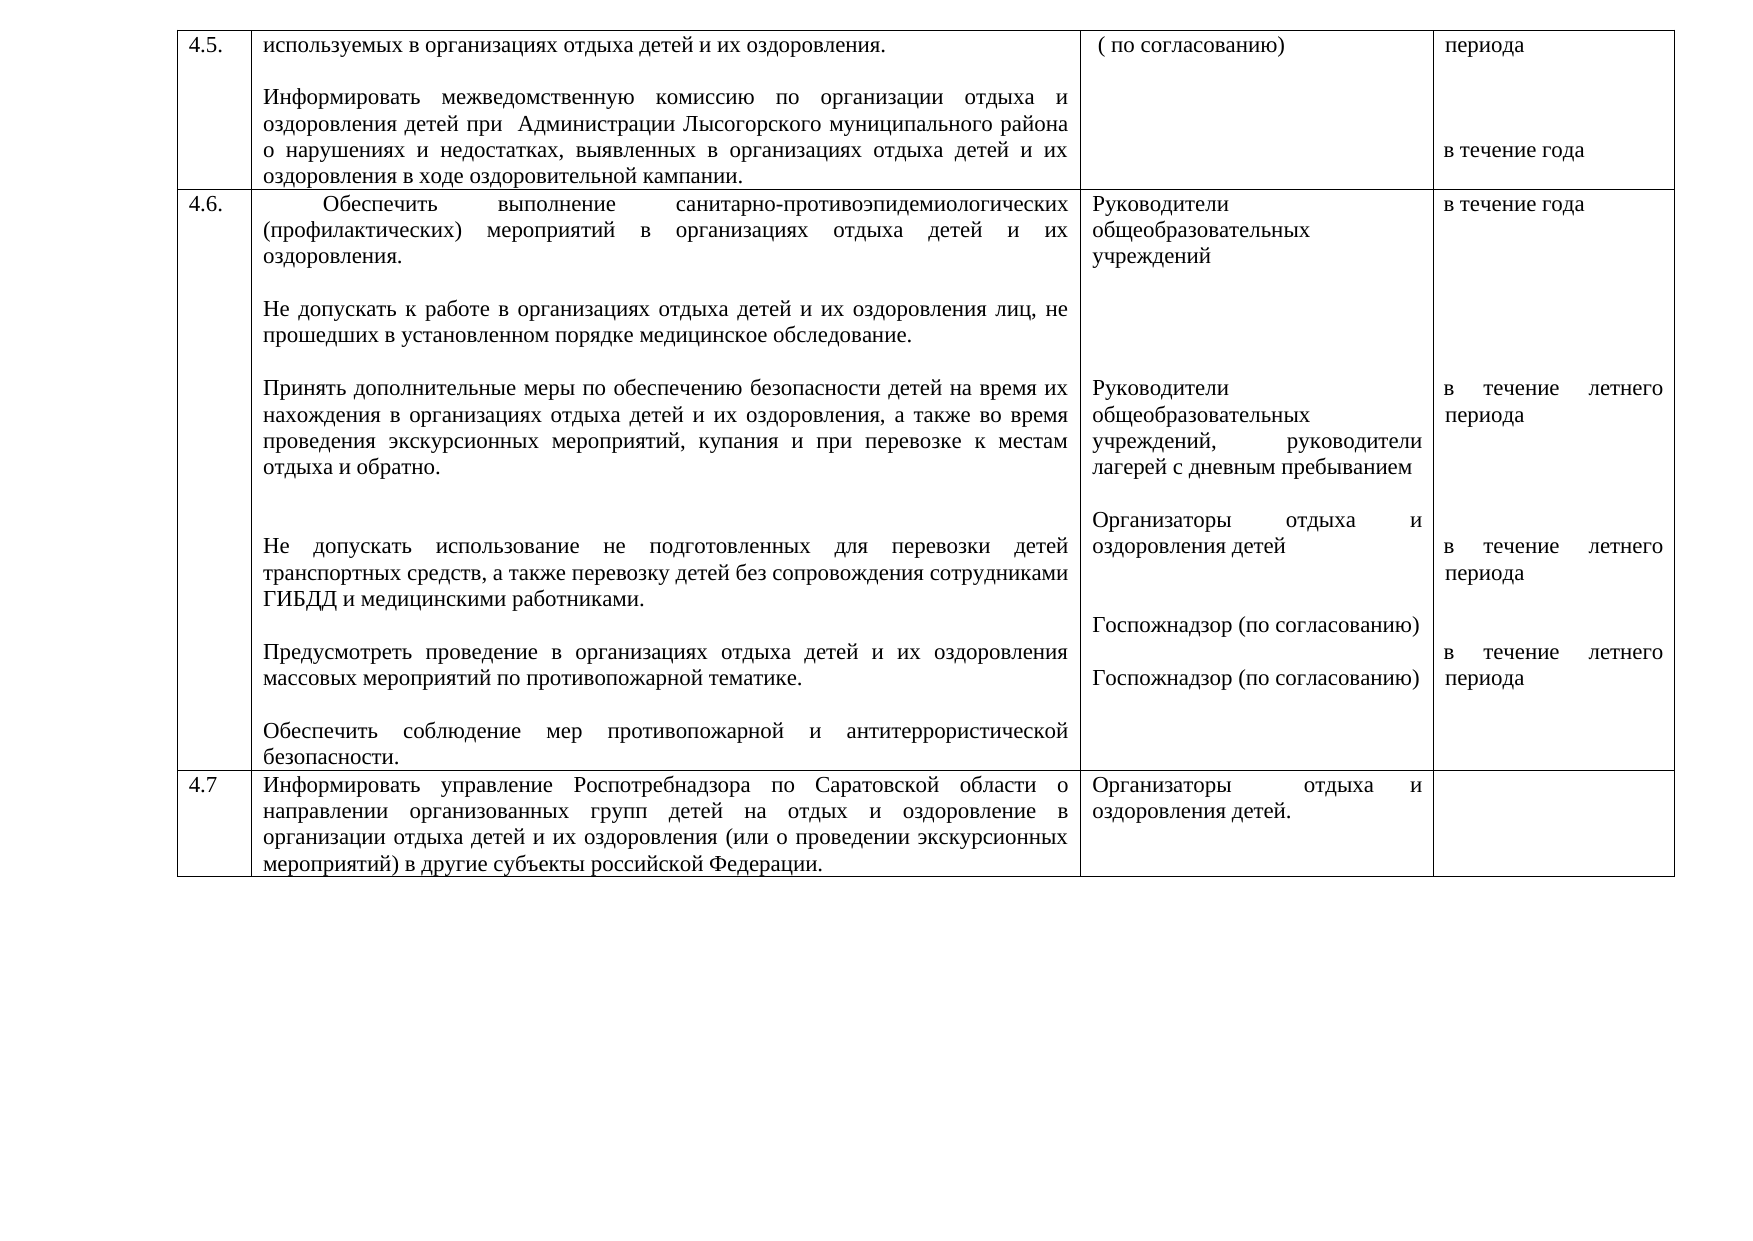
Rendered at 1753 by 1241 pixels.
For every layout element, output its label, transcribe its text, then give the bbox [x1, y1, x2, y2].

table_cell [1434, 31, 1674, 189]
table_cell Руководители общеобразовательных учреждений Руководители общеобразовательных учреждений, руководители лагерей с дневным пребыванием Организаторы отдыха и оздоровления детей Госпожнадзор (по согласованию) Госпожнадзор (по согласованию) [1081, 190, 1433, 769]
table_cell Обеспечить выполнение санитарно-противоэпидемиологических (профилактических) мероприятий в организациях отдыха детей и их оздоровления. Не допускать к работе в организациях отдыха детей и их оздоровления лиц, не прошедших в установленном порядке медицинское обследование. Принять дополнительные меры по обеспечению безопасности детей на время их нахождения в организациях отдыха детей и их оздоровления, а также во время проведения экскурсионных мероприятий, купания и при перевозке к местам отдыха и обратно. Не допускать использование не подготовленных для перевозки детей транспортных средств, а также перевозку детей без сопровождения сотрудниками ГИБДД и медицинскими работниками. Предусмотреть проведение в организациях отдыха детей и их оздоровления массовых мероприятий по противопожарной тематике. Обеспечить соблюдение мер противопожарной и антитеррористической безопасности. [252, 190, 1080, 769]
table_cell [1081, 31, 1433, 189]
table_cell 4.7 [178, 771, 251, 876]
table_cell Информировать управление Роспотребнадзора по Саратовской области о направлении организованных групп детей на отдых и оздоровление в организации отдыха детей и их оздоровления (или о проведении экскурсионных мероприятий) в другие субъекты российской Федерации. [252, 771, 1080, 876]
table_cell в течение года в течение летнего периода в течение летнего периода в течение летнего периода [1434, 190, 1674, 769]
table_cell Организаторы отдыха и оздоровления детей. [1081, 771, 1433, 876]
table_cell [252, 31, 1080, 189]
table_cell 4.5. [178, 31, 251, 189]
table_cell [1434, 771, 1674, 876]
table_cell 4.6. [178, 190, 251, 769]
